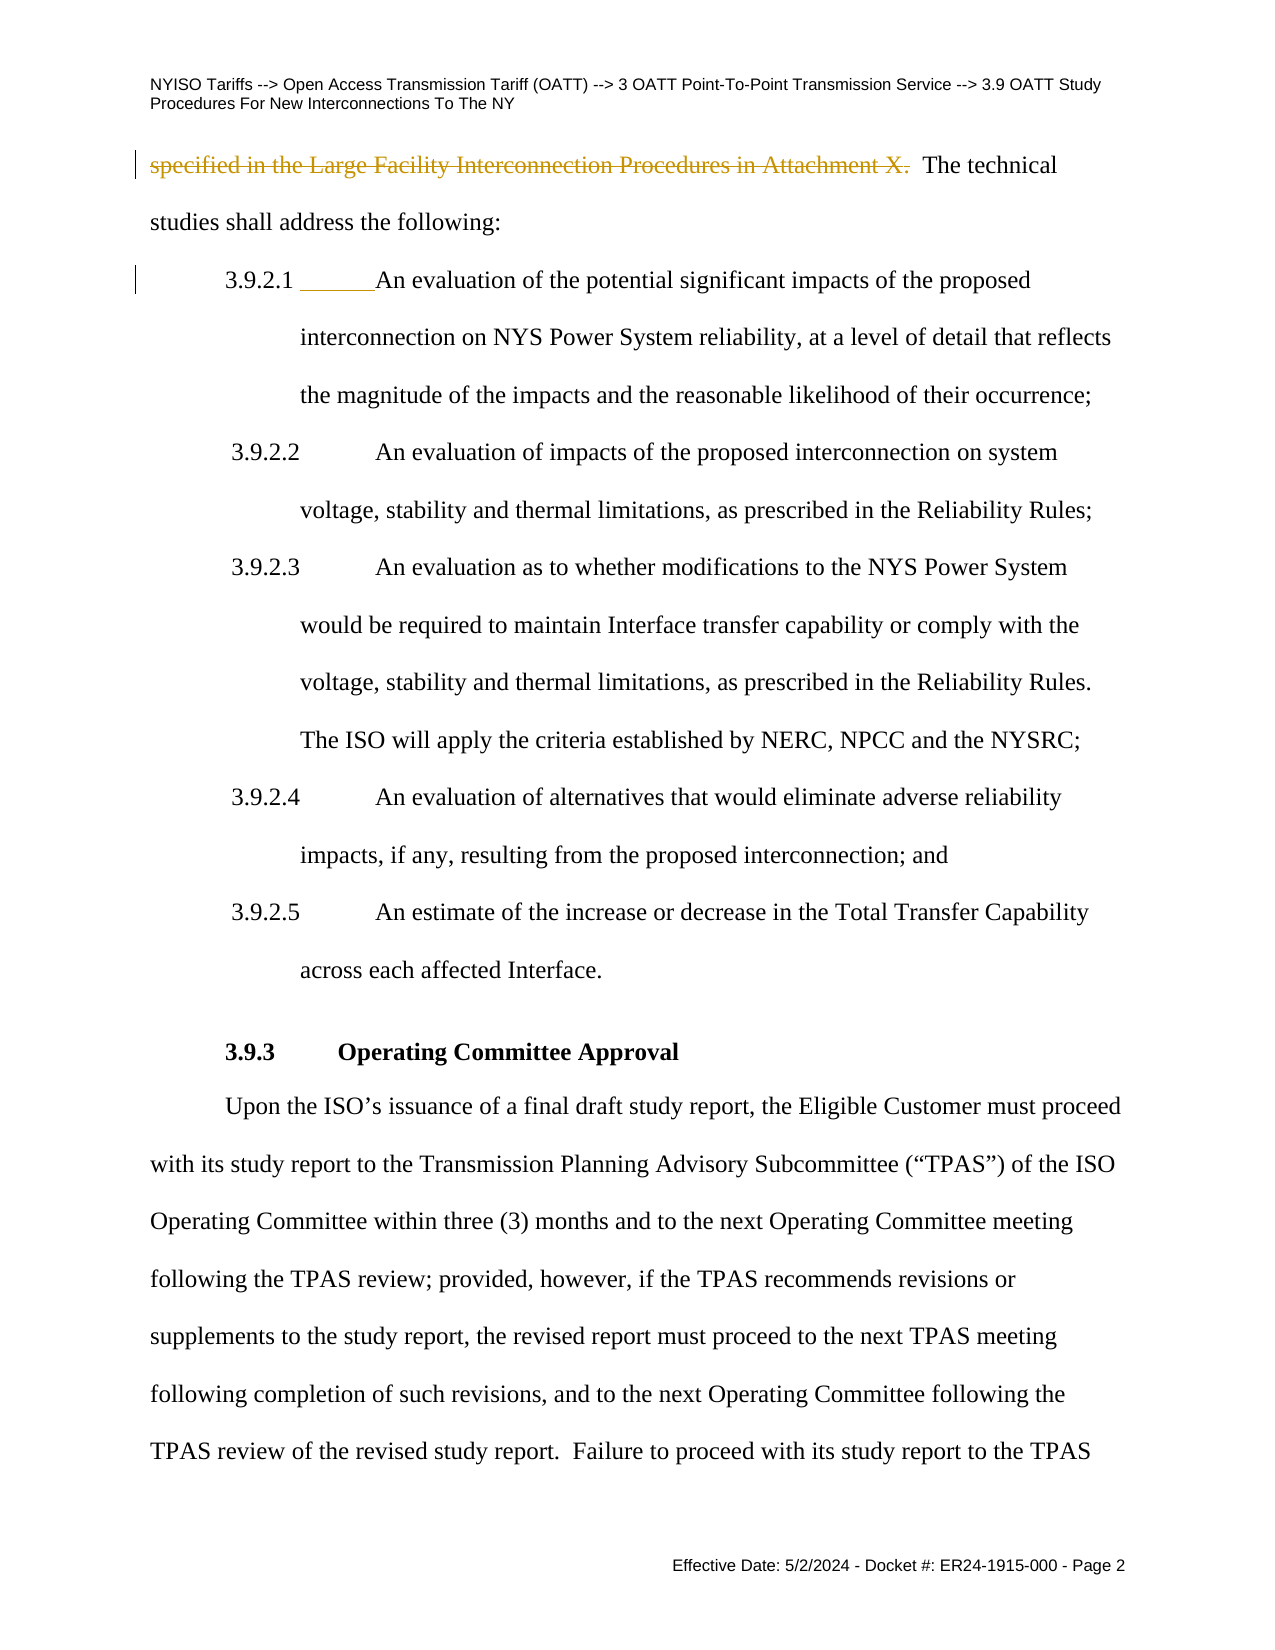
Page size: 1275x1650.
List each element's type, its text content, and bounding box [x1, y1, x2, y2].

text 3.9.2.4 An evaluation of alternatives that would eliminate adverse reliability impacts, if any, resulting from the proposed interconnection; and [225, 782, 1125, 869]
text 3.9.2.3 An evaluation as to whether modifications to the NYS Power System would be required to maintain Interface transfer capability or comply with the voltage, stability and thermal limitations, as prescribed in the Reliability Rules. The ISO will apply the criteria established by NERC, NPCC and the NYSRC; [225, 552, 1125, 754]
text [150, 150, 1125, 236]
text 3.9.2.2 An evaluation of impacts of the proposed interconnection on system voltage, stability and thermal limitations, as prescribed in the Reliability Rules; [225, 437, 1125, 524]
text 3.9.2.5 An estimate of the increase or decrease in the Total Transfer Capability across each affected Interface. [225, 897, 1125, 984]
text 3.9.2.1 An evaluation of the potential significant impacts of the proposed interconnection on NYS Power System reliability, at a level of detail that reflects the magnitude of the impacts and the reasonable likelihood of their occurrence; [225, 265, 1125, 409]
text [150, 1091, 1125, 1465]
subtitle 3.9.3 Operating Committee Approval [225, 1037, 1125, 1066]
